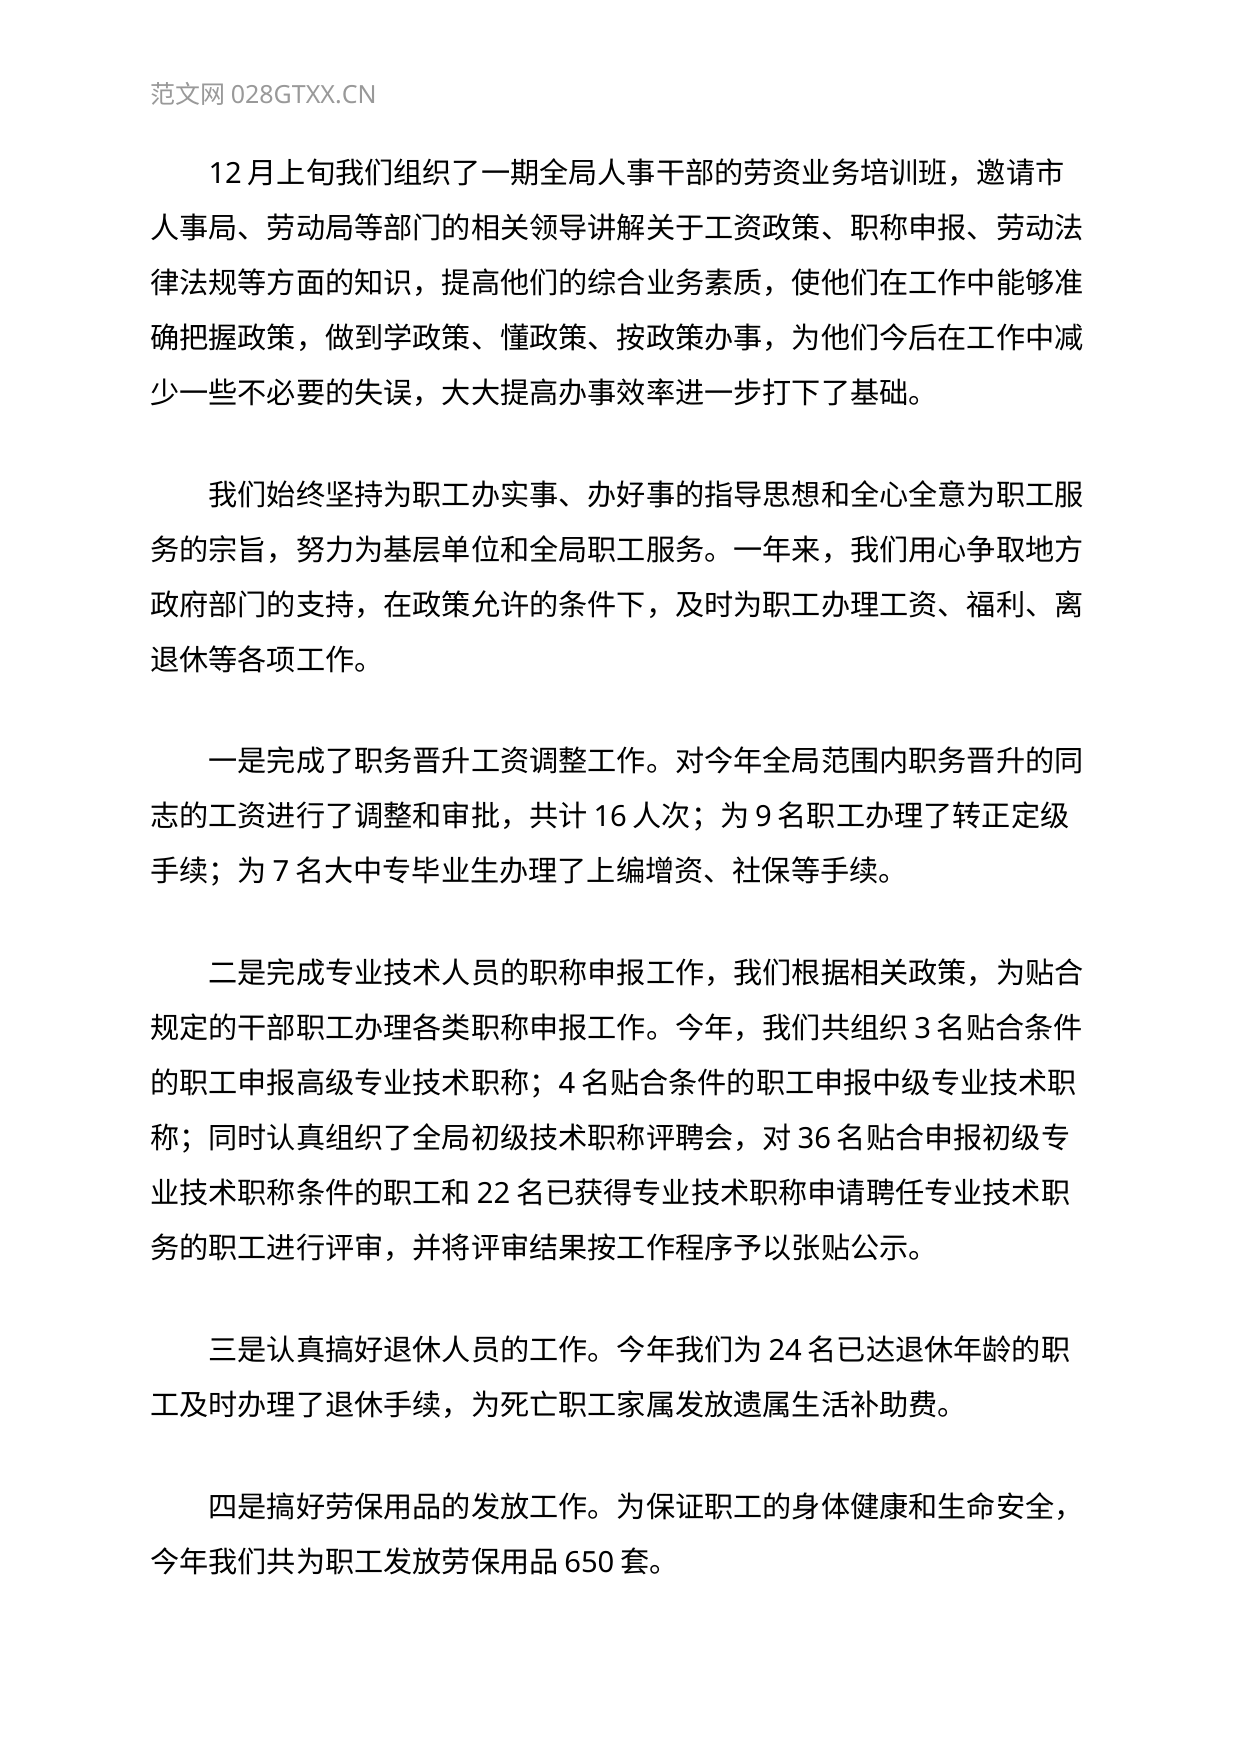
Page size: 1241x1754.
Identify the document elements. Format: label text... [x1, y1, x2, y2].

text 一是完成了职务晋升工资调整工作。对今年全局范围内职务晋升的同志的工资进行了调整和审批，共计16人次；为9名职工办理了转正定级手续；为7名大中专毕业生办理了上编增资、社保等手续。 [150, 738, 1090, 890]
text 三是认真搞好退休人员的工作。今年我们为24名已达退休年龄的职工及时办理了退休手续，为死亡职工家属发放遗属生活补助费。 [150, 1326, 1090, 1424]
text 二是完成专业技术人员的职称申报工作，我们根据相关政策，为贴合规定的干部职工办理各类职称申报工作。今年，我们共组织3名贴合条件的职工申报高级专业技术职称；4名贴合条件的职工申报中级专业技术职称；同时认真组织了全局初级技术职称评聘会，对36名贴合申报初级专业技术职称条件的职工和22名已获得专业技术职称申请聘任专业技术职务的职工进行评审，并将评审结果按工作程序予以张贴公示。 [150, 950, 1090, 1267]
text 我们始终坚持为职工办实事、办好事的指导思想和全心全意为职工服务的宗旨，努力为基层单位和全局职工服务。一年来，我们用心争取地方政府部门的支持，在政策允许的条件下，及时为职工办理工资、福利、离退休等各项工作。 [150, 471, 1090, 678]
text 四是搞好劳保用品的发放工作。为保证职工的身体健康和生命安全，今年我们共为职工发放劳保用品650套。 [150, 1483, 1090, 1581]
text 12月上旬我们组织了一期全局人事干部的劳资业务培训班，邀请市人事局、劳动局等部门的相关领导讲解关于工资政策、职称申报、劳动法律法规等方面的知识，提高他们的综合业务素质，使他们在工作中能够准确把握政策，做到学政策、懂政策、按政策办事，为他们今后在工作中减少一些不必要的失误，大大提高办事效率进一步打下了基础。 [150, 150, 1090, 412]
